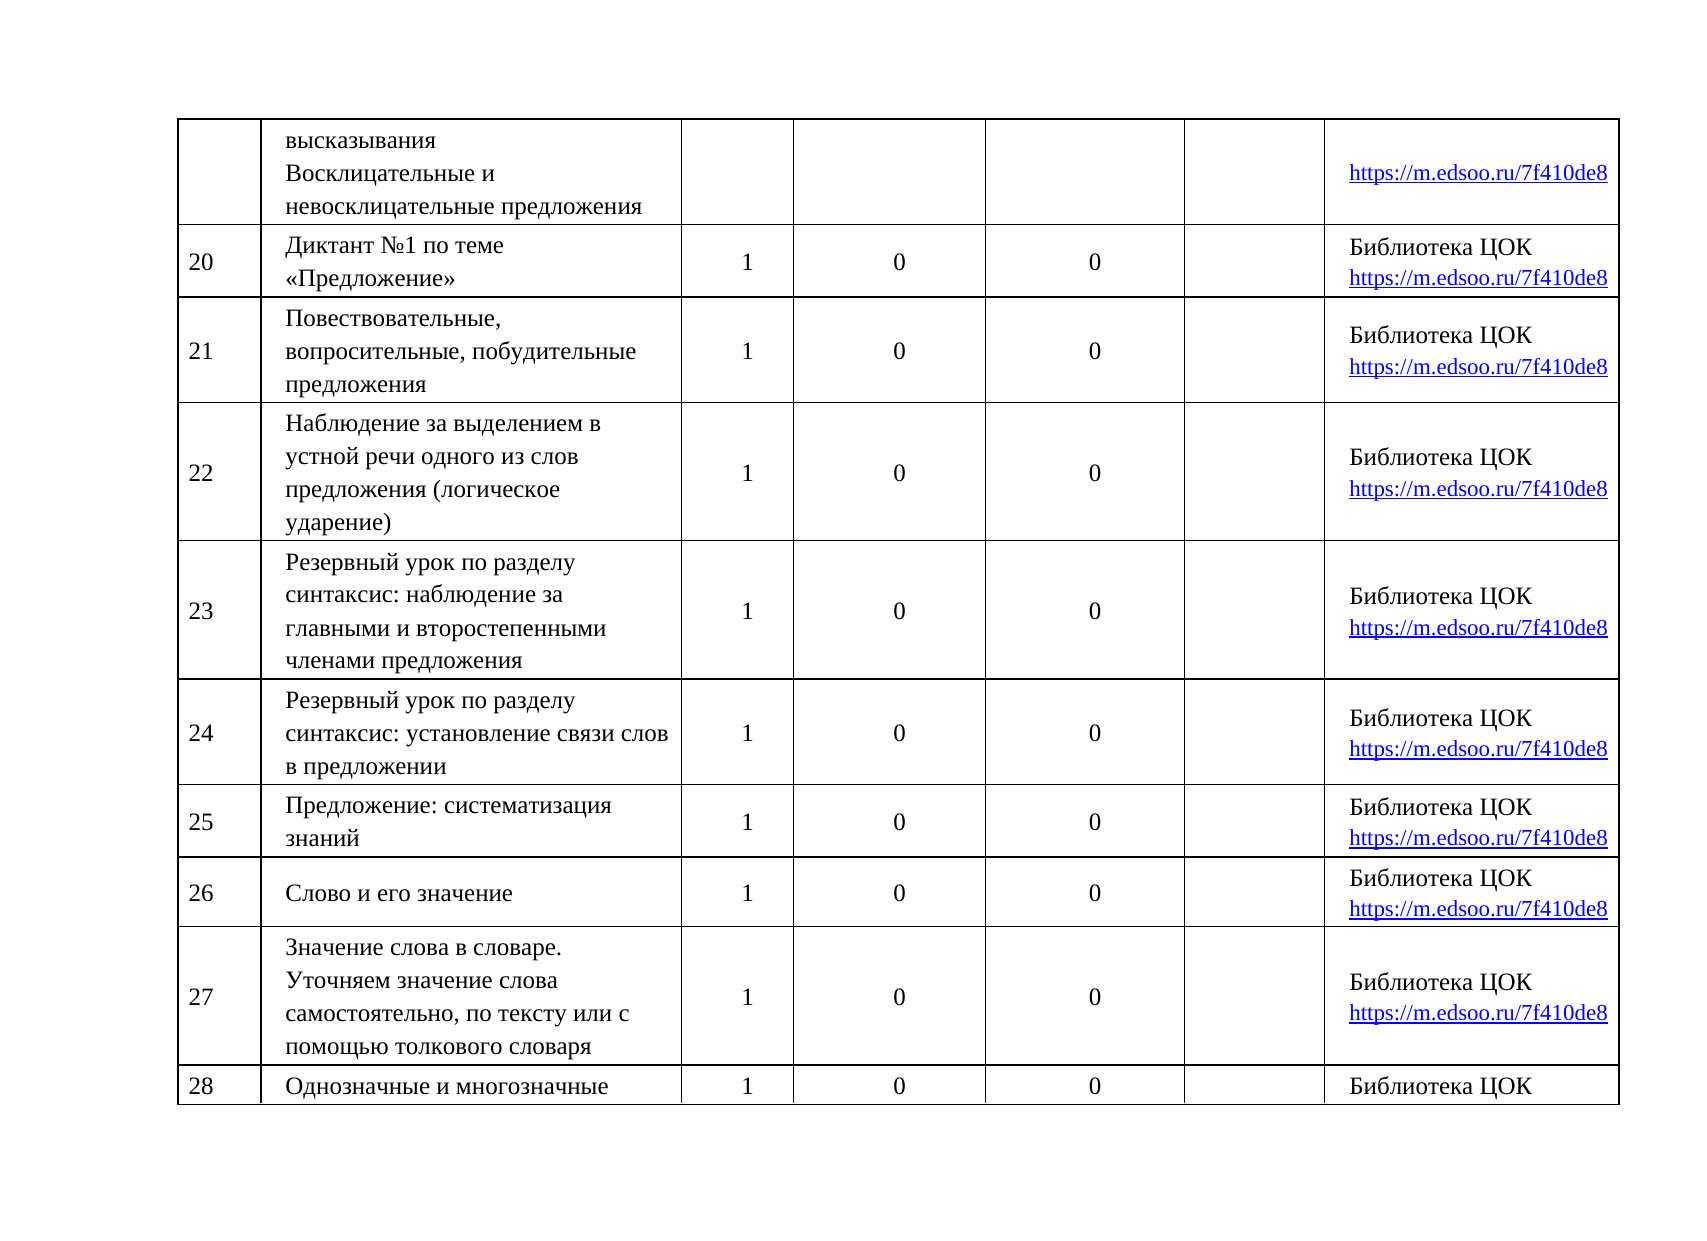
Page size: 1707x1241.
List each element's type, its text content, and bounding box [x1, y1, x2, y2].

table_cell 0 [986, 225, 1184, 296]
table_cell 1 [682, 225, 793, 296]
table_cell 0 [794, 298, 985, 401]
table_cell 0 [794, 785, 985, 856]
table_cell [262, 1066, 681, 1103]
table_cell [262, 120, 681, 223]
table_cell Библиотека ЦОК https://m.edsoo.ru/7f410de8 [1325, 858, 1618, 926]
table_cell 1 [682, 120, 793, 223]
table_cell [1325, 927, 1618, 1064]
table_cell 0 [986, 1066, 1184, 1103]
table_cell Библиотека ЦОК https://m.edsoo.ru/7f410de8 [1325, 403, 1618, 540]
table_cell [1185, 927, 1324, 1064]
table_cell 0 [794, 225, 985, 296]
table_cell [1185, 785, 1324, 856]
table_cell 1 [682, 298, 793, 401]
table_cell 28 [179, 1066, 260, 1103]
table_cell [1185, 298, 1324, 401]
table_cell 26 [179, 858, 260, 926]
table_cell 1 [682, 1066, 793, 1103]
table_cell 27 [179, 927, 260, 1064]
table_cell [1185, 120, 1324, 223]
table_cell 0 [986, 403, 1184, 540]
table_cell [1185, 858, 1324, 926]
table_cell 21 [179, 298, 260, 401]
table_cell Повествовательные, вопросительные, побудительные предложения [262, 298, 681, 401]
table_cell [1185, 1066, 1324, 1103]
table_cell Резервный урок по разделу синтаксис: наблюдение за главными и второстепенными членами предложения [262, 541, 681, 678]
table_cell 19 [179, 120, 260, 223]
table_cell Библиотека ЦОК https://m.edsoo.ru/7f410de8 [1325, 541, 1618, 678]
table_cell Диктант №1 по теме «Предложение» [262, 225, 681, 296]
table_cell Библиотека ЦОК https://m.edsoo.ru/7f410de8 [1325, 785, 1618, 856]
table_cell 1 [682, 403, 793, 540]
table_cell Наблюдение за выделением в устной речи одного из слов предложения (логическое ударение) [262, 403, 681, 540]
table_cell 0 [794, 120, 985, 223]
table_cell 0 [794, 1066, 985, 1103]
table_cell 1 [682, 927, 793, 1064]
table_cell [1325, 1066, 1618, 1103]
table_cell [1325, 225, 1618, 296]
table_cell 20 [179, 225, 260, 296]
table_cell 0 [986, 680, 1184, 784]
table_cell 0 [986, 927, 1184, 1064]
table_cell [1325, 120, 1618, 223]
table_cell 0 [794, 541, 985, 678]
table_cell Библиотека ЦОК https://m.edsoo.ru/7f410de8 [1325, 680, 1618, 784]
table_cell [1185, 403, 1324, 540]
table_cell 22 [179, 403, 260, 540]
table_cell 0 [986, 858, 1184, 926]
table_cell 23 [179, 541, 260, 678]
table_cell 0 [794, 858, 985, 926]
table_cell Предложение: систематизация знаний [262, 785, 681, 856]
table_cell 0 [986, 541, 1184, 678]
table_cell 0 [986, 298, 1184, 401]
table_cell 0 [794, 927, 985, 1064]
table_cell 0 [794, 403, 985, 540]
table_cell 0 [986, 785, 1184, 856]
table_cell 0 [986, 120, 1184, 223]
table_cell 1 [682, 858, 793, 926]
table_cell 1 [682, 680, 793, 784]
table_cell [1185, 225, 1324, 296]
table_cell 25 [179, 785, 260, 856]
table_cell 1 [682, 785, 793, 856]
table_cell Библиотека ЦОК https://m.edsoo.ru/7f410de8 [1325, 298, 1618, 401]
table_cell 24 [179, 680, 260, 784]
table_cell Значение слова в словаре. Уточняем значение слова самостоятельно, по тексту или с помощью толкового словаря [262, 927, 681, 1064]
table_cell 0 [794, 680, 985, 784]
table_cell [1185, 680, 1324, 784]
table_cell [1185, 541, 1324, 678]
table_cell 1 [682, 541, 793, 678]
table_cell Слово и его значение [262, 858, 681, 926]
table_cell Резервный урок по разделу синтаксис: установление связи слов в предложении [262, 680, 681, 784]
